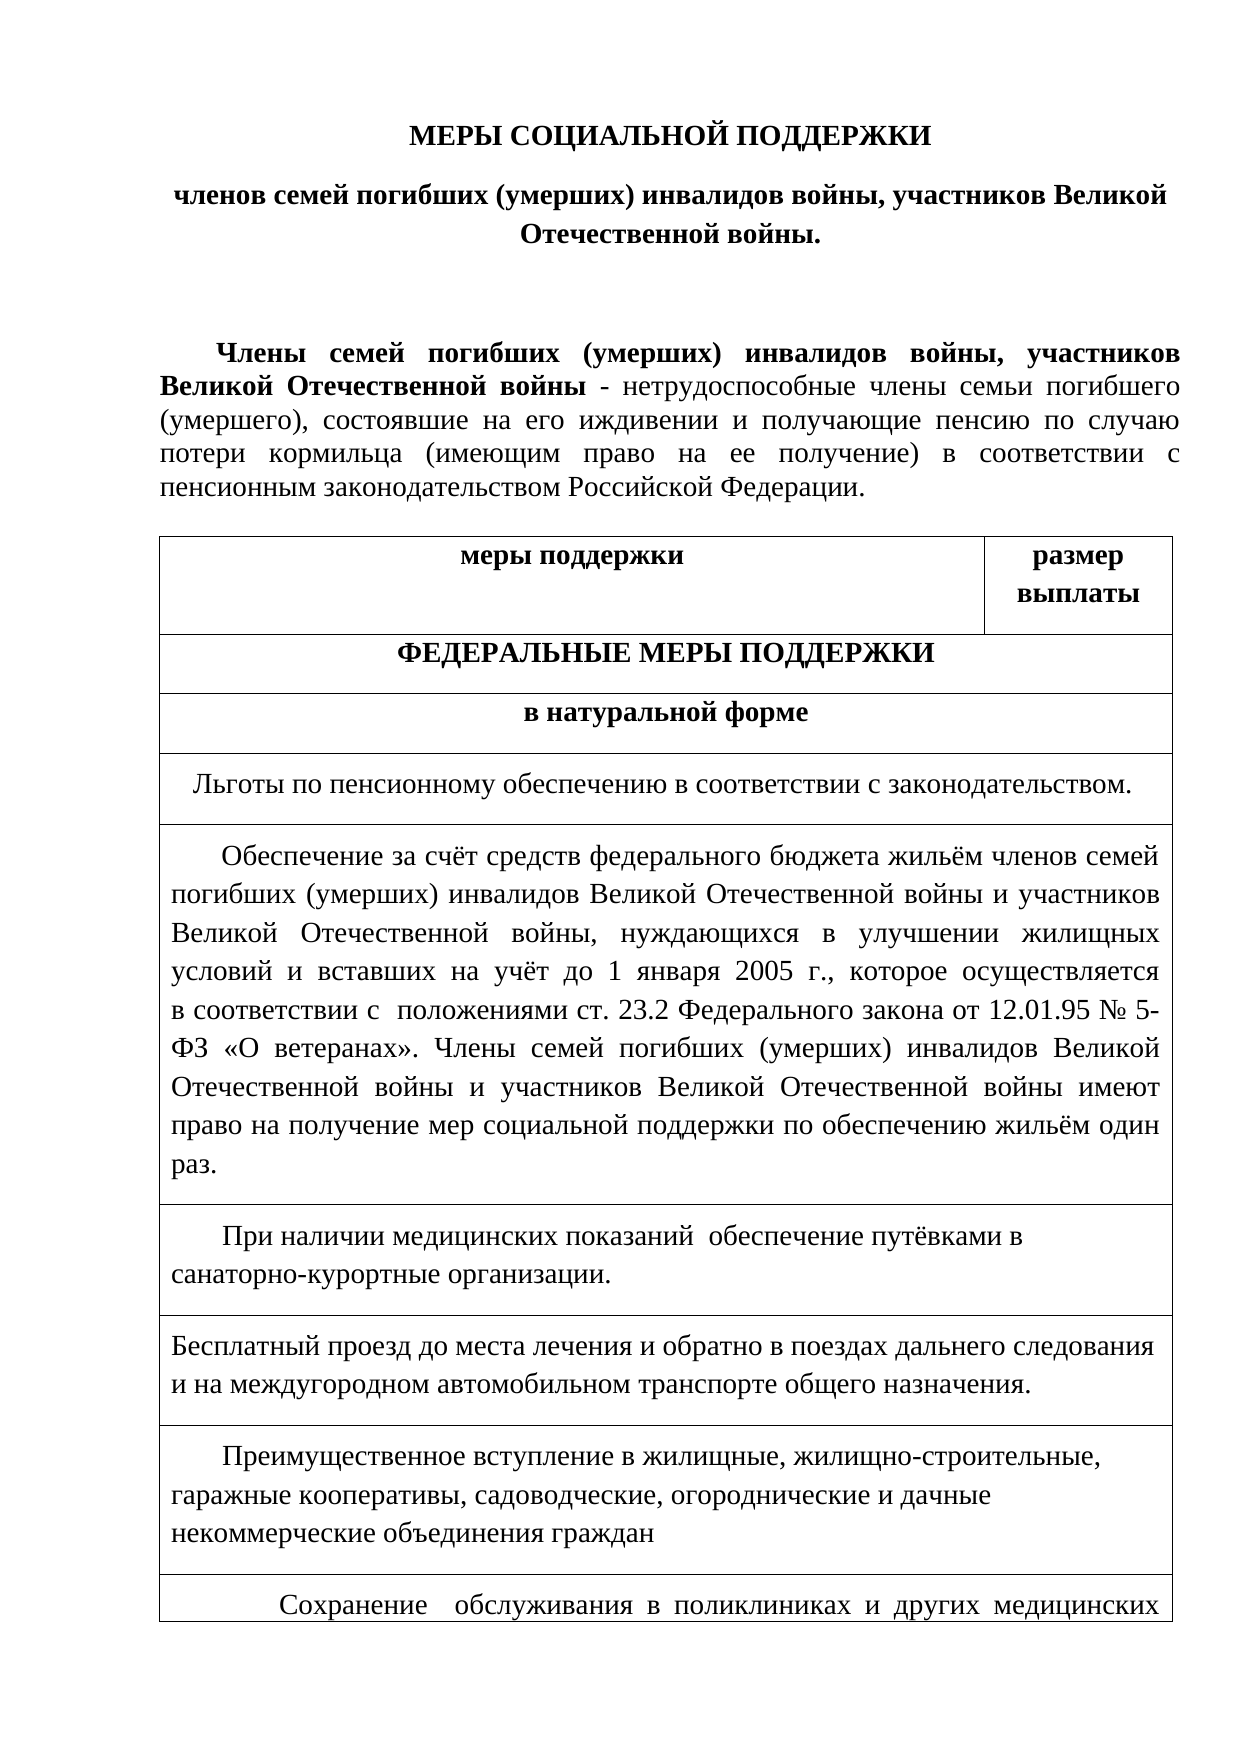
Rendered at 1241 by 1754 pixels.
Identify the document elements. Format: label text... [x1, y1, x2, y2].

text Члены семей погибших (умерших) инвалидов войны, участников Великой Отечественной войны - нетрудоспособные члены семьи погибшего (умершего), состоявшие на его иждивении и получающие пенсию по случаю потери кормильца (имеющим право на ее получение) в соответствии с пенсионным законодательством Российской Федерации. [159, 335, 1181, 502]
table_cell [160, 1575, 1172, 1621]
table_cell в натуральной форме [160, 694, 1172, 752]
table_header размер выплаты [985, 537, 1172, 634]
table_header меры поддержки [160, 537, 984, 634]
table_cell При наличии медицинских показаний обеспечение путёвками в санаторно-курортные организации. [160, 1205, 1172, 1314]
text членов семей погибших (умерших) инвалидов войны, участников Великой Отечественной войны. [159, 177, 1181, 249]
text МЕРЫ СОЦИАЛЬНОЙ ПОДДЕРЖКИ [159, 118, 1181, 152]
table_cell Преимущественное вступление в жилищные, жилищно-строительные, гаражные кооперативы, садоводческие, огороднические и дачные некоммерческие объединения граждан [160, 1426, 1172, 1574]
table_cell ФЕДЕРАЛЬНЫЕ МЕРЫ ПОДДЕРЖКИ [160, 635, 1172, 693]
table_cell Льготы по пенсионному обеспечению в соответствии с законодательством. [160, 754, 1172, 824]
table_cell Бесплатный проезд до места лечения и обратно в поездах дальнего следования и на междугородном автомобильном транспорте общего назначения. [160, 1316, 1172, 1425]
table_cell Обеспечение за счёт средств федерального бюджета жильём членов семей погибших (умерших) инвалидов Великой Отечественной войны и участников Великой Отечественной войны, нуждающихся в улучшении жилищных условий и вставших на учёт до 1 января ., которое осуществляется в соответствии с положениями ст. 23.2 Федерального закона от 12.01.95 № 5-ФЗ «О ветеранах». Члены семей погибших (умерших) инвалидов Великой Отечественной войны и участников Великой Отечественной войны имеют право на получение мер социальной поддержки по обеспечению жильём один раз. [160, 825, 1172, 1204]
